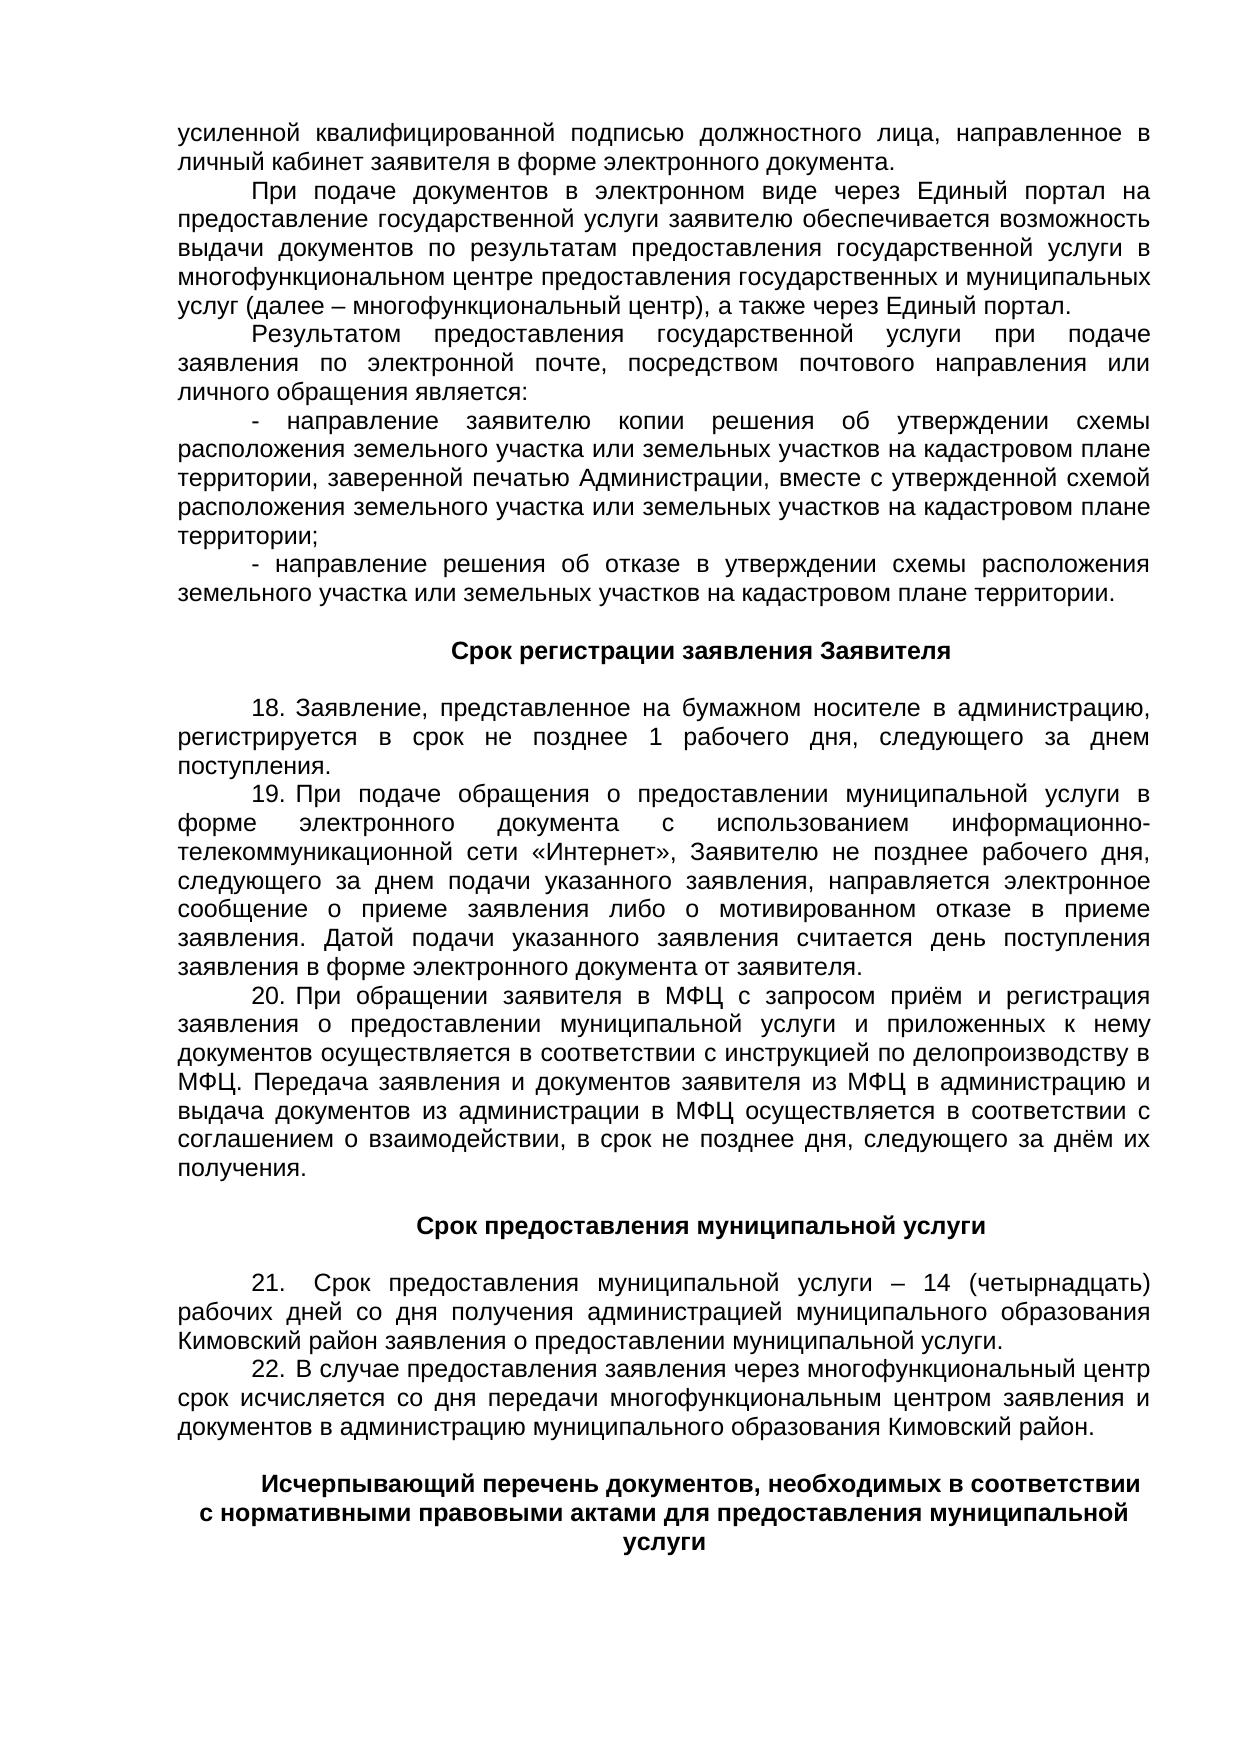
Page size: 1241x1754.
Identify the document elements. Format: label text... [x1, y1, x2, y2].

list В случае предоставления заявления через многофункциональный центр срок исчисляется со дня передачи многофункциональным центром заявления и документов в администрацию муниципального образования Кимовский район. [177, 1354, 1152, 1441]
text Срок регистрации заявления Заявителя [177, 636, 1152, 664]
text Срок предоставления муниципальной услуги [177, 1211, 1152, 1239]
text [177, 118, 1152, 176]
text - направление решения об отказе в утверждении схемы расположения земельного участка или земельных участков на кадастровом плане территории. [177, 549, 1152, 607]
text Результатом предоставления государственной услуги при подаче заявления по электронной почте, посредством почтового направления или личного обращения является: [177, 319, 1152, 406]
text Исчерпывающий перечень документов, необходимых в соответствии с нормативными правовыми актами для предоставления муниципальной услуги [177, 1469, 1152, 1556]
list Заявление, представленное на бумажном носителе в администрацию, регистрируется в срок не позднее 1 рабочего дня, следующего за днем поступления. [177, 693, 1152, 779]
text - направление заявителю копии решения об утверждении схемы расположения земельного участка или земельных участков на кадастровом плане территории, заверенной печатью Администрации, вместе с утвержденной схемой расположения земельного участка или земельных участков на кадастровом плане территории; [177, 406, 1152, 549]
list При обращении заявителя в МФЦ с запросом приём и регистрация заявления о предоставлении муниципальной услуги и приложенных к нему документов осуществляется в соответствии с инструкцией по делопроизводству в МФЦ. Передача заявления и документов заявителя из МФЦ в администрацию и выдача документов из администрации в МФЦ осуществляется в соответствии с соглашением о взаимодействии, в срок не позднее дня, следующего за днём их получения. [177, 981, 1152, 1182]
list При подаче обращения о предоставлении муниципальной услуги в форме электронного документа с использованием информационно-телекоммуникационной сети «Интернет», Заявителю не позднее рабочего дня, следующего за днем подачи указанного заявления, направляется электронное сообщение о приеме заявления либо о мотивированном отказе в приеме заявления. Датой подачи указанного заявления считается день поступления заявления в форме электронного документа от заявителя. [177, 779, 1152, 981]
text При подаче документов в электронном виде через Единый портал на предоставление государственной услуги заявителю обеспечивается возможность выдачи документов по результатам предоставления государственной услуги в многофункциональном центре предоставления государственных и муниципальных услуг (далее – многофункциональный центр), а также через Единый портал. [177, 176, 1152, 319]
list Срок предоставления муниципальной услуги – 14 (четырнадцать) рабочих дней со дня получения администрацией муниципального образования Кимовский район заявления о предоставлении муниципальной услуги. [177, 1268, 1152, 1354]
